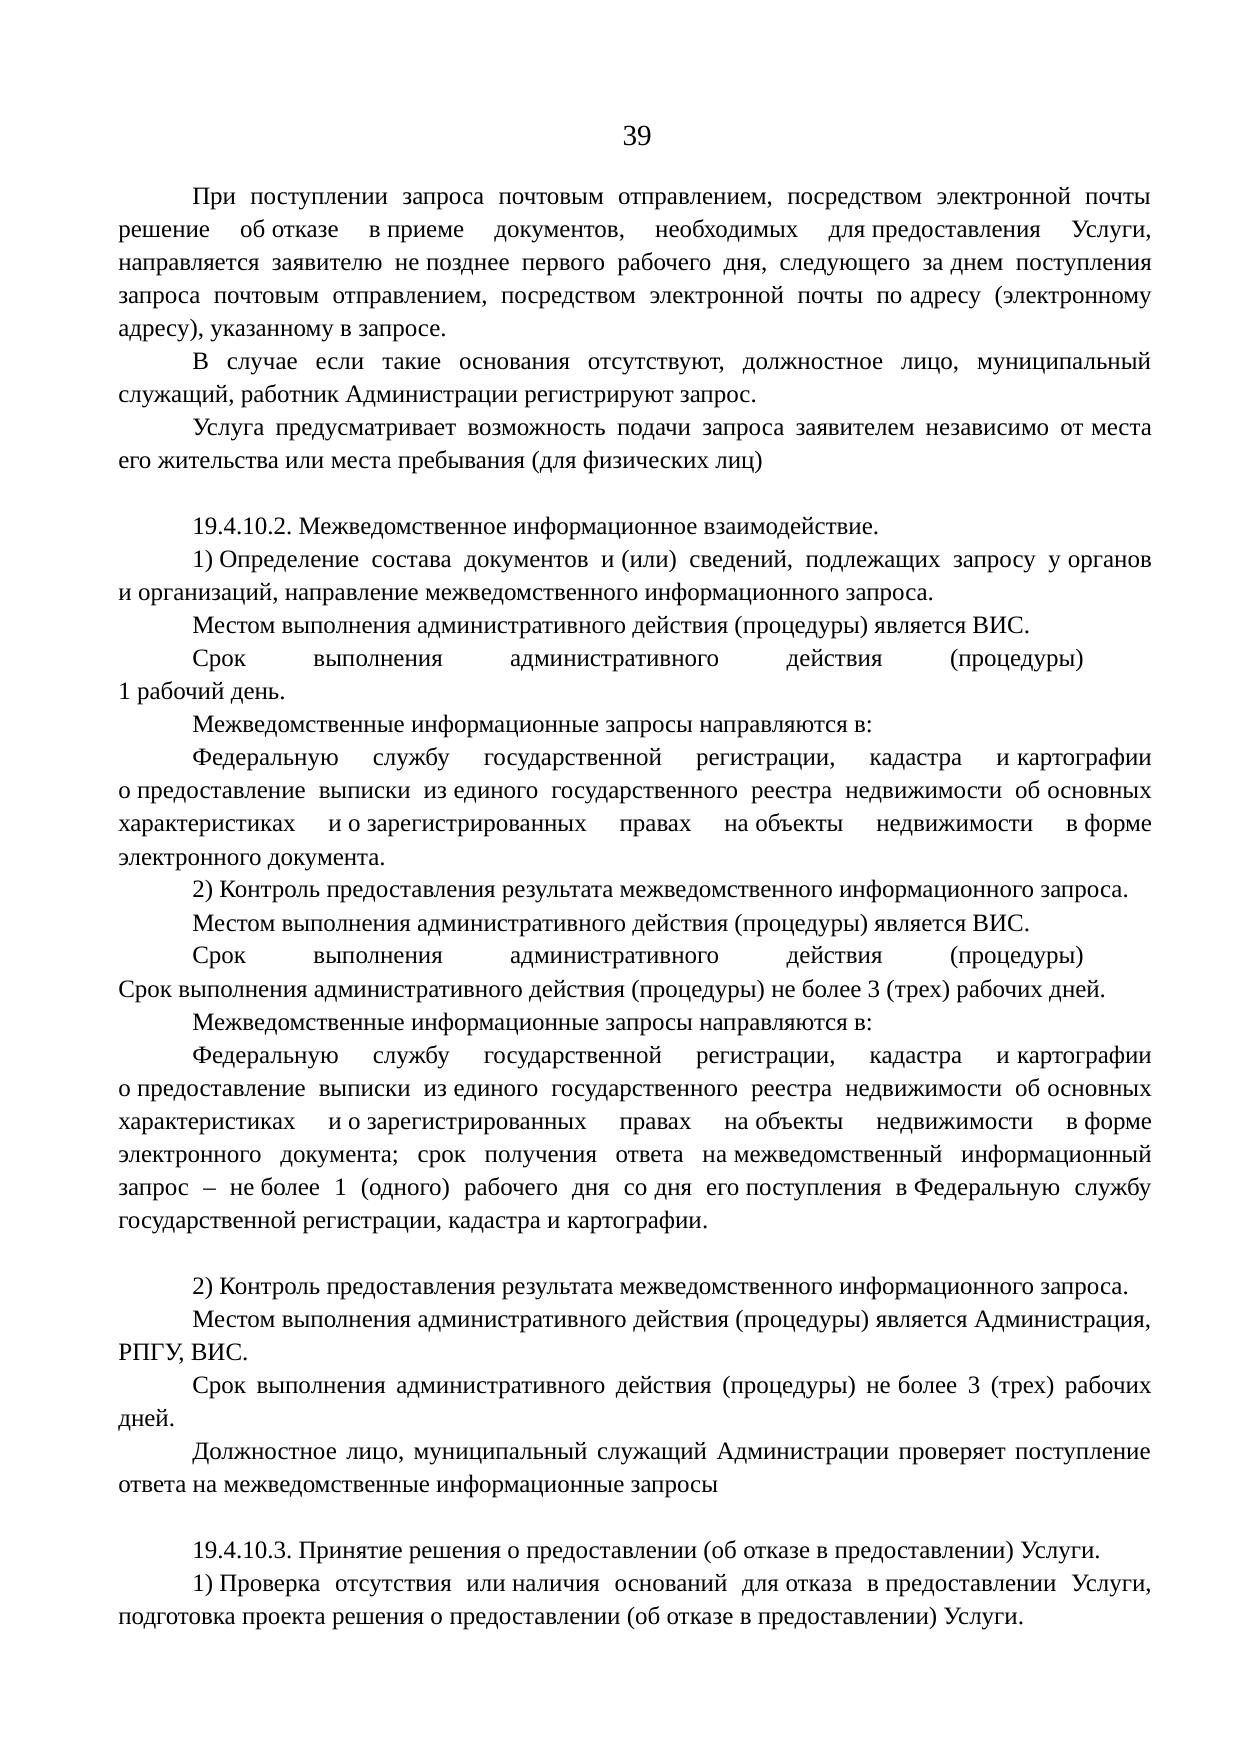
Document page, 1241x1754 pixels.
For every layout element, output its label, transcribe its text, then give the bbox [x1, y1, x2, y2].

text Срок выполнения административного действия (процедуры) Срок выполнения административного действия (процедуры) не более 3 (трех) рабочих дней. [118, 941, 1152, 1002]
text Должностное лицо, муниципальный служащий Администрации проверяет поступление ответа на межведомственные информационные запросы [118, 1436, 1152, 1498]
text Местом выполнения административного действия (процедуры) является ВИС. [118, 908, 1152, 936]
text Местом выполнения административного действия (процедуры) является ВИС. [118, 610, 1152, 639]
text Срок выполнения административного действия (процедуры) 1 рабочий день. [118, 643, 1152, 705]
text Срок выполнения административного действия (процедуры) не более 3 (трех) рабочих дней. [118, 1370, 1152, 1432]
text 1) Проверка отсутствия или наличия оснований для отказа в предоставлении Услуги, подготовка проекта решения о предоставлении (об отказе в предоставлении) Услуги. [118, 1568, 1152, 1630]
text 19.4.10.3. Принятие решения о предоставлении (об отказе в предоставлении) Услуги. [118, 1535, 1152, 1564]
text Услуга предусматривает возможность подачи запроса заявителем независимо от места его жительства или места пребывания (для физических лиц) [118, 412, 1152, 474]
text 2) Контроль предоставления результата межведомственного информационного запроса. [118, 1271, 1152, 1299]
text Местом выполнения административного действия (процедуры) является Администрация, РПГУ, ВИС. [118, 1304, 1152, 1366]
text При поступлении запроса почтовым отправлением, посредством электронной почты решение об отказе в приеме документов, необходимых для предоставления Услуги, направляется заявителю не позднее первого рабочего дня, следующего за днем поступления запроса почтовым отправлением, посредством электронной почты по адресу (электронному адресу), указанному в запросе. [118, 181, 1152, 342]
text Федеральную службу государственной регистрации, кадастра и картографии о предоставление выписки из единого государственного реестра недвижимости об основных характеристиках и о зарегистрированных правах на объекты недвижимости в форме электронного документа. [118, 742, 1152, 870]
text В случае если такие основания отсутствуют, должностное лицо, муниципальный служащий, работник Администрации регистрируют запрос. [118, 346, 1152, 408]
text Межведомственные информационные запросы направляются в: [118, 1007, 1152, 1035]
text Федеральную службу государственной регистрации, кадастра и картографии о предоставление выписки из единого государственного реестра недвижимости об основных характеристиках и о зарегистрированных правах на объекты недвижимости в форме электронного документа; срок получения ответа на межведомственный информационный запрос ⁠–⁠ не более 1 (одного) рабочего дня со дня его поступления в Федеральную службу государственной регистрации, кадастра и картографии. [118, 1040, 1152, 1233]
text 1) Определение состава документов и (или) сведений, подлежащих запросу у органов и организаций, направление межведомственного информационного запроса. [118, 544, 1152, 606]
text 2) Контроль предоставления результата межведомственного информационного запроса. [118, 874, 1152, 903]
text 19.4.10.2. Межведомственное информационное взаимодействие. [118, 511, 1152, 540]
text Межведомственные информационные запросы направляются в: [118, 709, 1152, 738]
